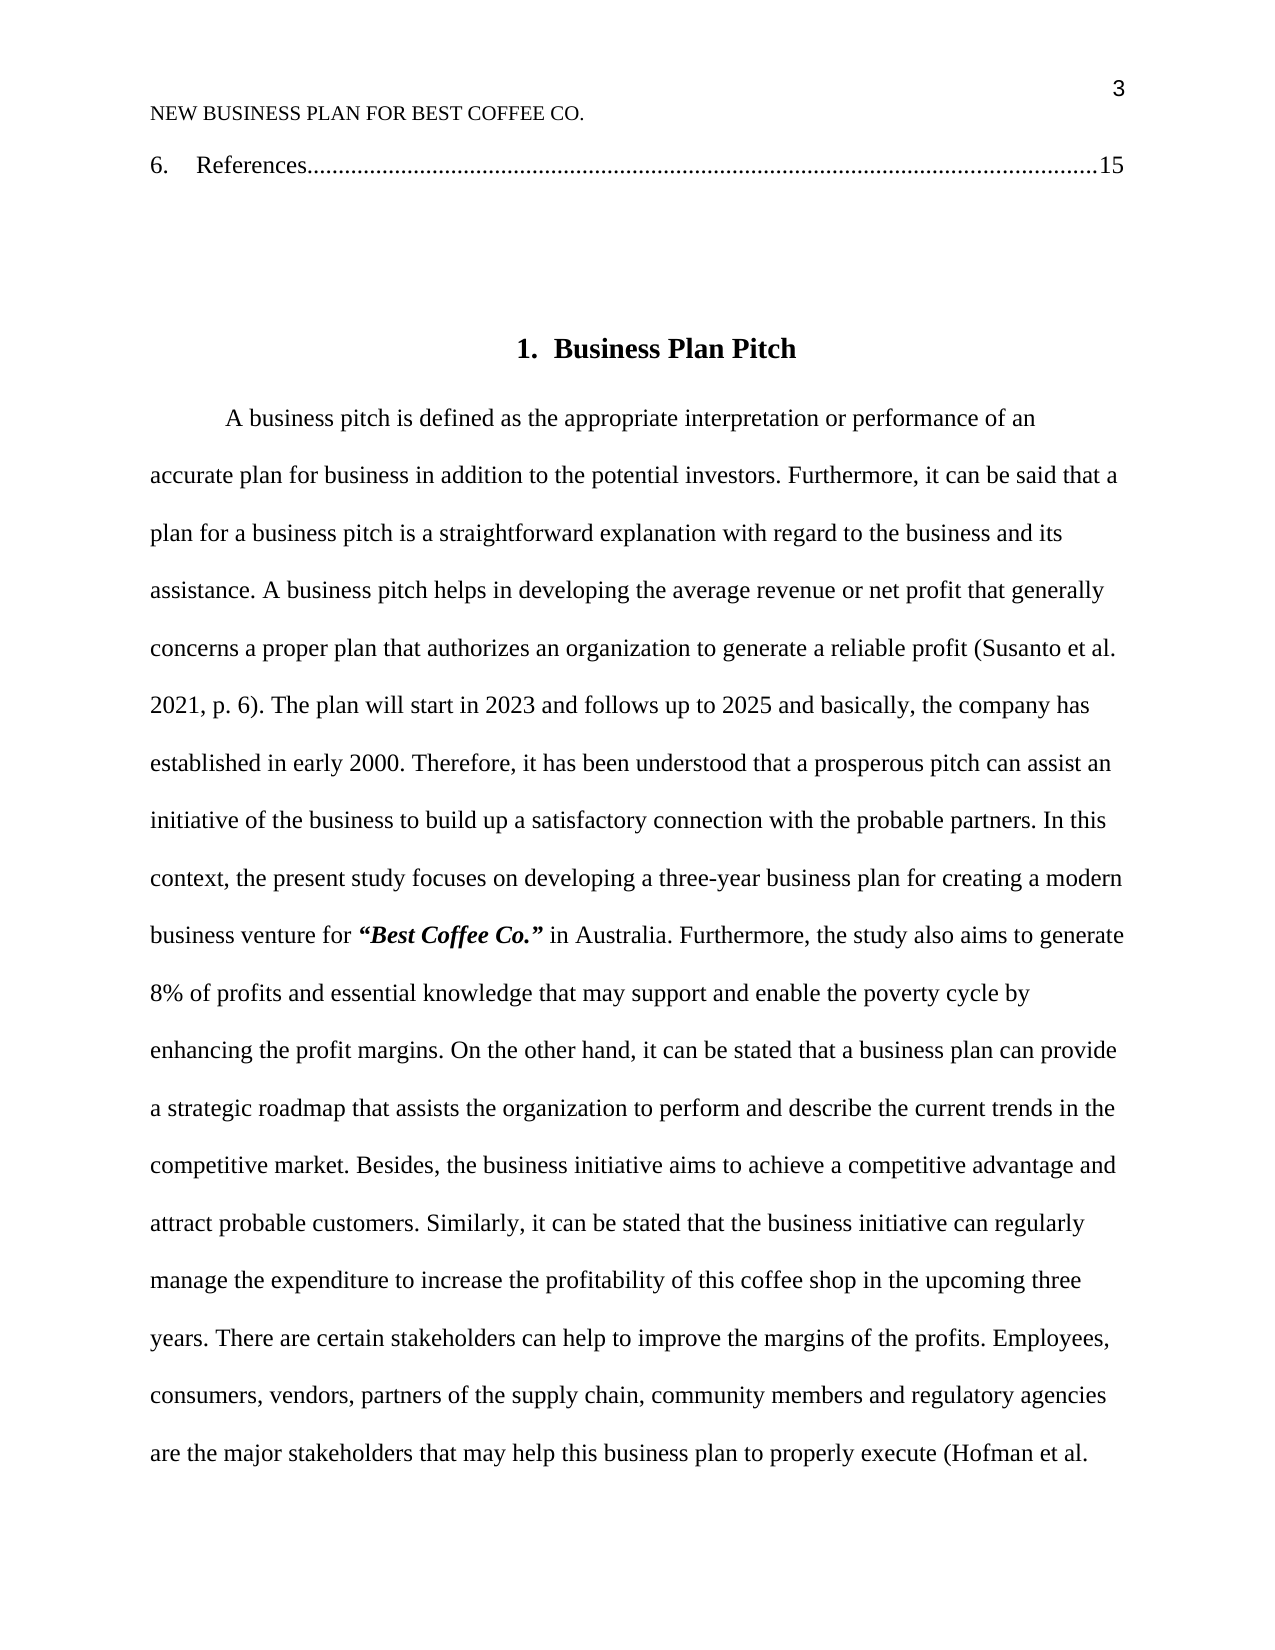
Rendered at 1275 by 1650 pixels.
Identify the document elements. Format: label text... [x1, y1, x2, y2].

subtitle Business Plan Pitch [187, 332, 1125, 365]
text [150, 403, 1125, 1467]
